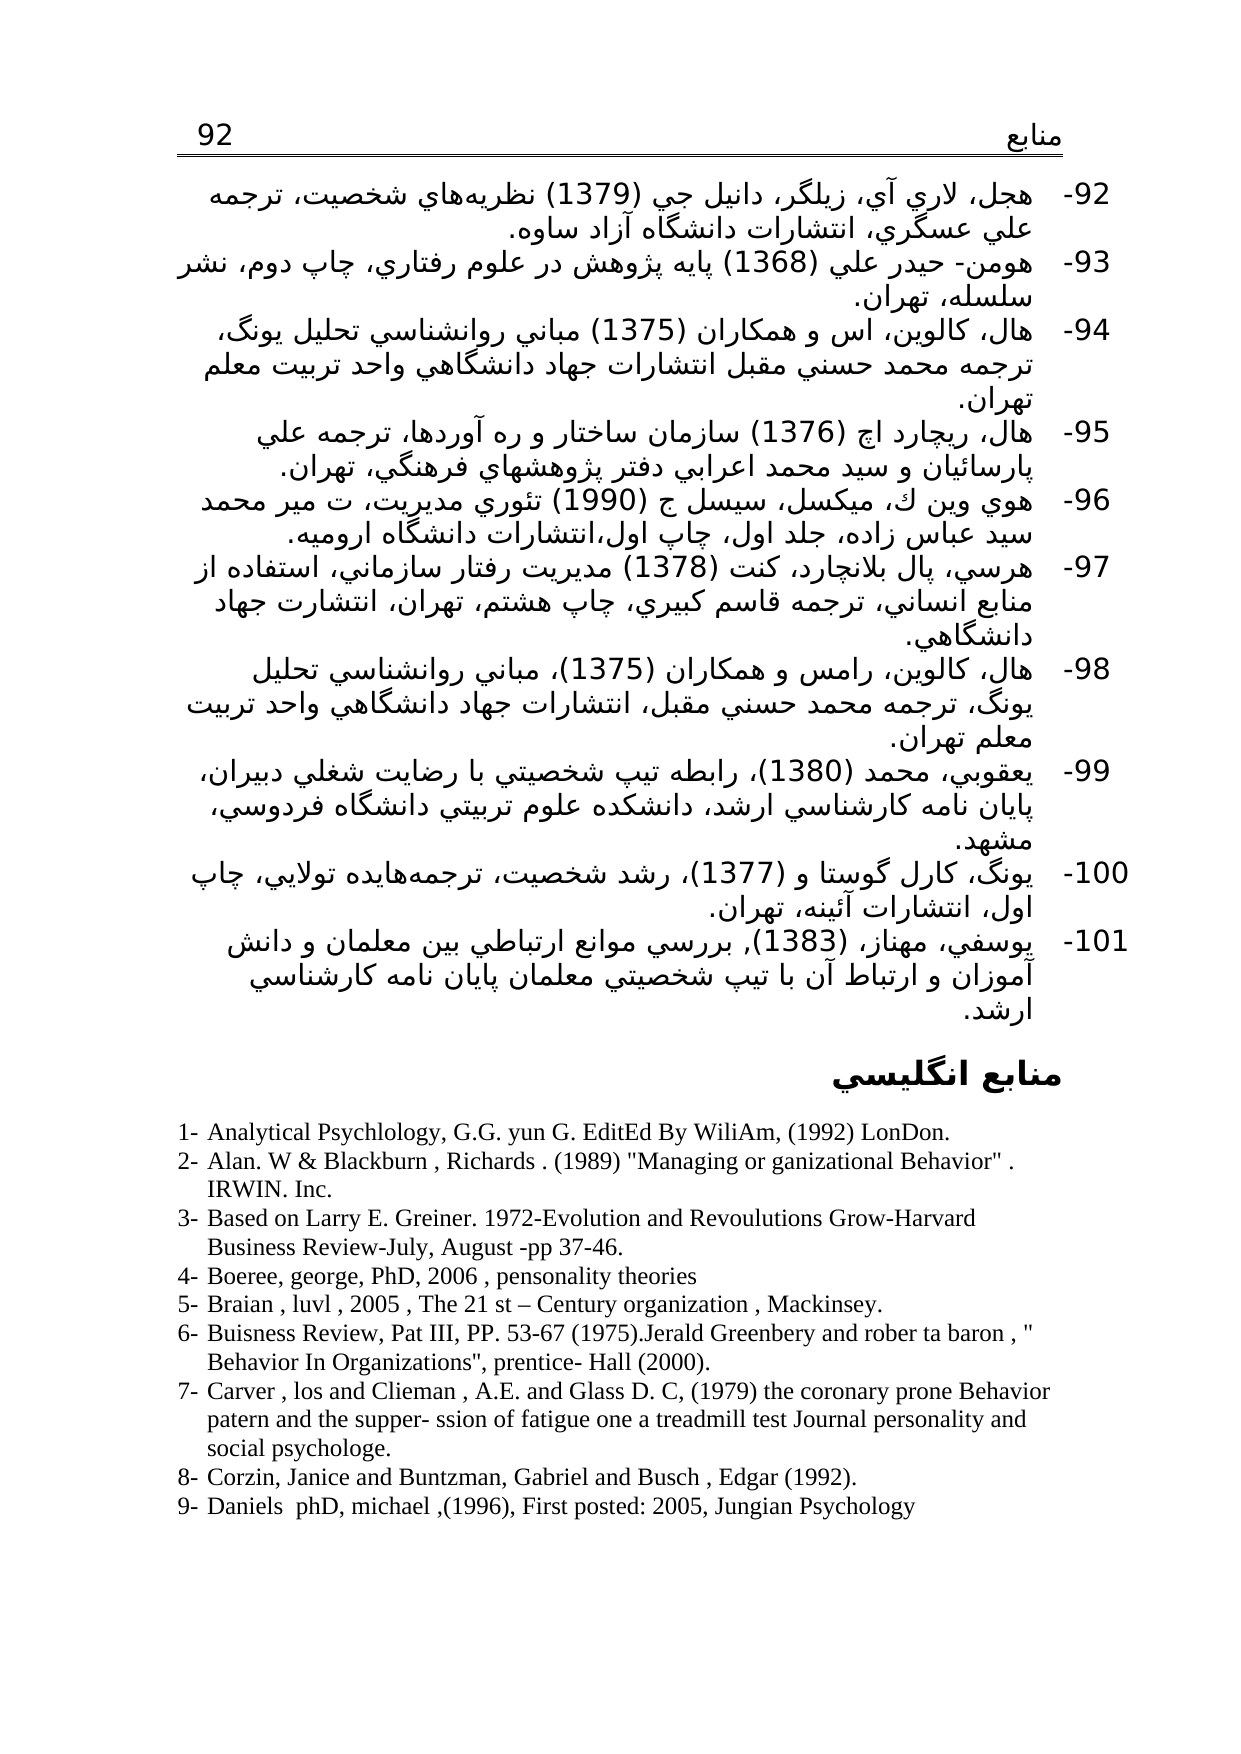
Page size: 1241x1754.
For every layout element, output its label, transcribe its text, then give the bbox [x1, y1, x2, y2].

list هجل، لاري آي، زيلگر، دانيل جي (1379) نظريه‌هاي شخصيت، ترجمه علي عسگري، انتشارات دانشگاه آزاد ساوه. [177, 177, 1063, 245]
list هال، ريچارد اچ (1376) سازمان ساختار و ره آوردها، ترجمه علي پارسائيان و سيد محمد اعرابي دفتر پژوهشهاي فرهنگي، تهران. [177, 415, 1063, 483]
list يعقوبي، محمد (1380)، رابطه تيپ شخصيتي با رضايت شغلي دبيران، پايان نامه كارشناسي ارشد، دانشكده علوم تربيتي دانشگاه فردوسي، مشهد. [177, 754, 1063, 856]
list هال، كالوين، اس و همكاران (1375) مباني روانشناسي تحليل يونگ، ترجمه محمد حسني مقبل انتشارات جهاد دانشگاهي واحد تربيت معلم تهران. [177, 313, 1063, 415]
list Buisness Review, Pat , PP. 53-67 (1975).Jerald Greenbery and rober ta baron , " Behavior In Organizations'', prentice- Hall (2000). [177, 1318, 1063, 1376]
list يونگ، كارل گوستا و (1377)، رشد شخصيت، ترجمه‌هايده تولايي، چاپ اول، انتشارات آئينه، تهران. [177, 856, 1063, 924]
list Braian , luvl , 2005 , The 21 st – Century organization , Mackinsey. [177, 1289, 1063, 1318]
list هوي وين ك، ميكسل، سيسل ج (1990) تئوري مديريت، ت مير محمد سيد عباس زاده، جلد اول، چاپ اول،انتشارات دانشگاه اروميه. [177, 483, 1063, 551]
list هرسي، پال بلانچارد، كنت (1378) مديريت رفتار سازماني، استفاده از منابع انساني، ترجمه قاسم كبيري، چاپ هشتم، تهران، انتشارت جهاد دانشگاهي. [177, 551, 1063, 653]
subtitle منابع انگليسي [177, 1055, 1063, 1094]
list Boeree, george, PhD, 2006 , pensonality theories [177, 1261, 1063, 1289]
list Corzin, Janice and Buntzman, Gabriel and Busch , Edgar (1992). [177, 1462, 1063, 1491]
list هال، كالوين، رامس و همكاران (1375)، مباني روانشناسي تحليل يونگ، ترجمه محمد حسني مقبل، انتشارات جهاد دانشگاهي واحد تربيت معلم تهران. [177, 653, 1063, 754]
list هومن- حيدر علي (1368) پايه پژوهش در علوم رفتاري، چاپ دوم، نشر سلسله، تهران. [177, 245, 1063, 313]
list Analytical Psychlology, G.G. yun G. EditEd By WiliAm, (1992) . [177, 1117, 1063, 1146]
list Daniels phD, michael ,(1996), First posted: 2005, Jungian Psychology [177, 1491, 1063, 1519]
list Carver , los and Clieman , A.E. and Glass D. C, (1979) the coronary prone Behavior patern and the supper- ssion of fatigue one a treadmill test Journal personality and social psychologe. [177, 1376, 1063, 1462]
list Alan. W & Blackburn , Richards . (1989) "Managing or ganizational Behavior" . IRWIN. Inc. [177, 1146, 1063, 1203]
list يوسفي، مهناز، (1383), بررسي موانع ارتباطي بين معلمان و دانش آموزان و ارتباط آن با تيپ شخصيتي معلمان پايان نامه كارشناسي ارشد. [177, 924, 1063, 1026]
list Based on Larry E. Greiner. 1972-Evolution and Revoulutions Grow-Harvard Business Review-July, August -pp 37-46. [177, 1203, 1063, 1261]
